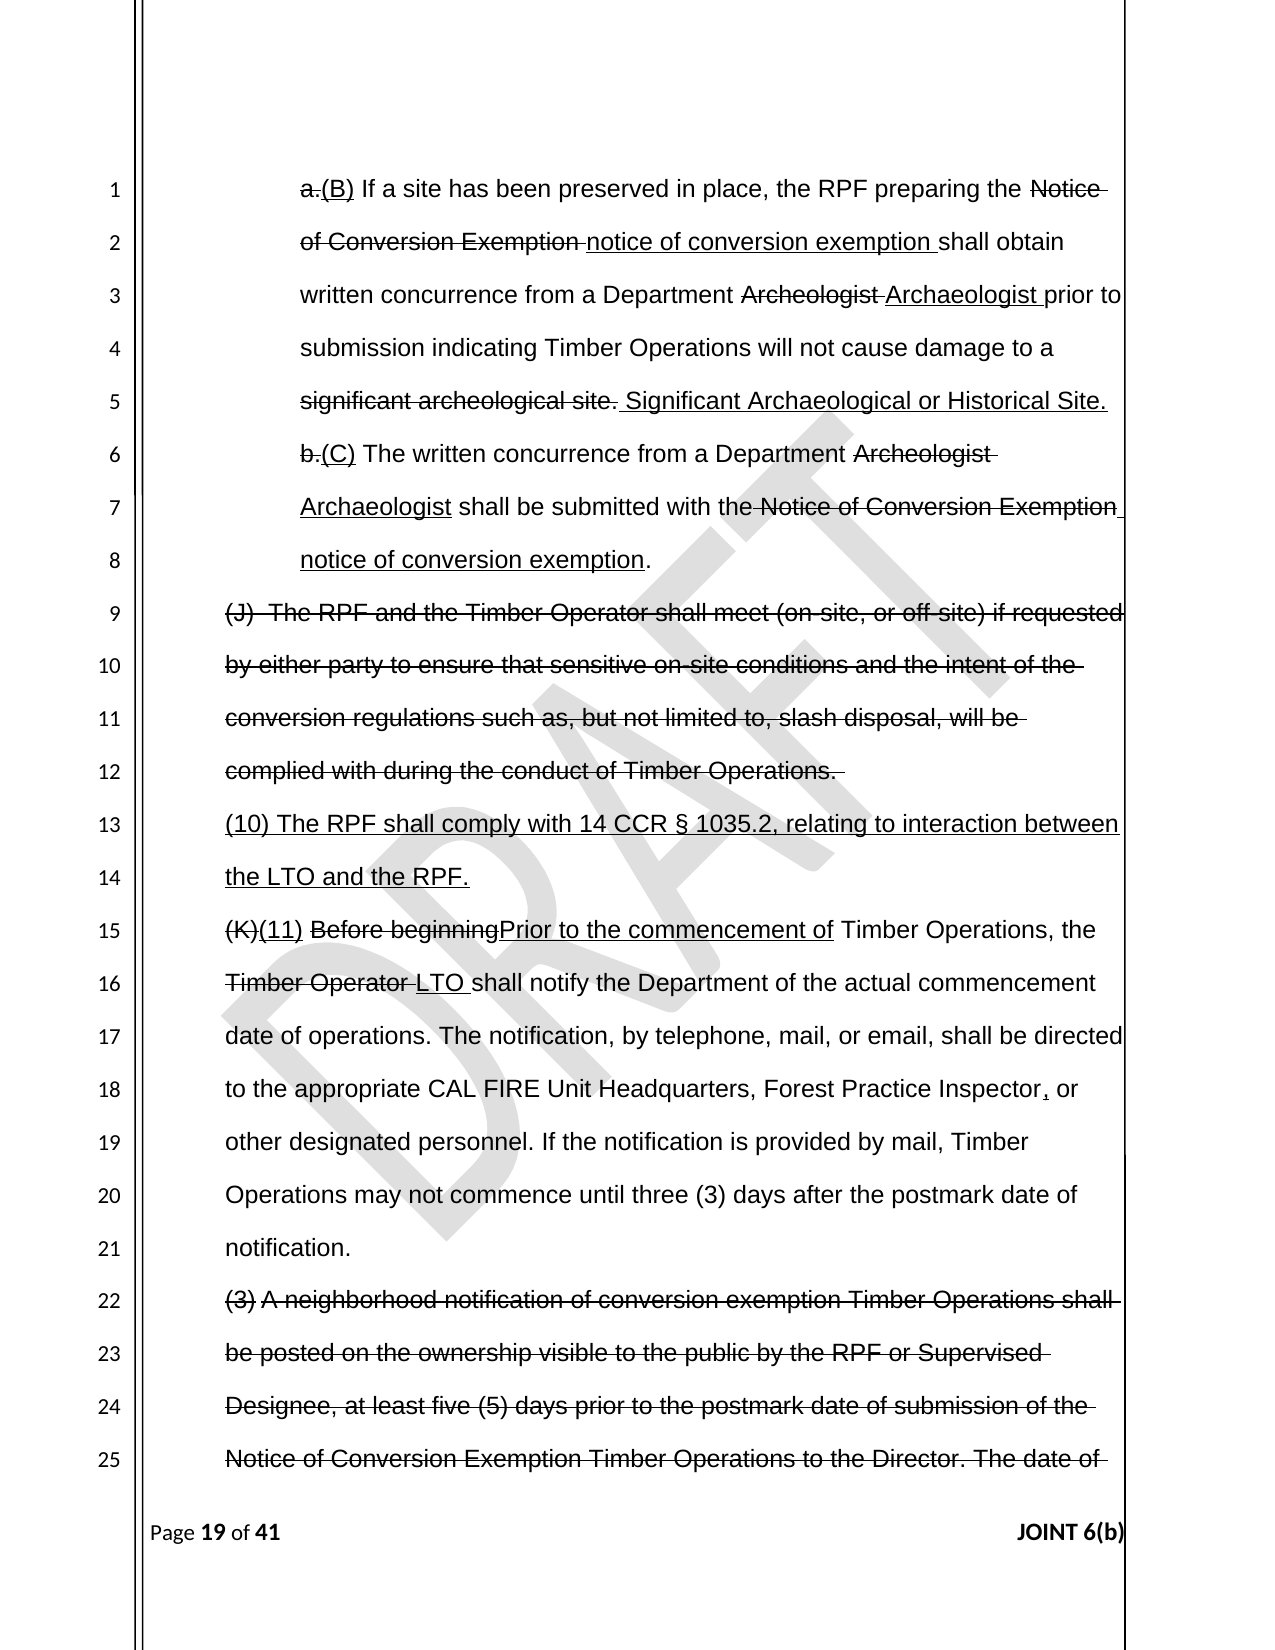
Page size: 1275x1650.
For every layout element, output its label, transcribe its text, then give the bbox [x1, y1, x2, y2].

text b.(C) The written concurrence from a Department Archeologist Archaeologist shall be submitted with the Notice of Conversion Exemption notice of conversion exemption. [300, 414, 1125, 573]
text (J) The RPF and the Timber Operator shall meet (on-site, or off-site) if requested by either party to ensure that sensitive on-site conditions and the intent of the conversion regulations such as, but not limited to, slash disposal, will be complied with during the conduct of Timber Operations. [225, 573, 1125, 785]
text (10) The RPF shall comply with 14 CCR § 1035.2, relating to interaction between the LTO and the RPF. [225, 785, 1125, 891]
text a.(B) If a site has been preserved in place, the RPF preparing the Notice of Conversion Exemption notice of conversion exemption shall obtain written concurrence from a Department Archeologist Archaeologist prior to submission indicating Timber Operations will not cause damage to a significant archeological site. Significant Archaeological or Historical Site. [300, 150, 1125, 414]
text (K)(11) Before beginningPrior to the commencement of Timber Operations, the Timber Operator LTO shall notify the Department of the actual commencement date of operations. The notification, by telephone, mail, or email, shall be directed to the appropriate CAL FIRE Unit Headquarters, Forest Practice Inspector, or other designated personnel. If the notification is provided by mail, Timber Operations may not commence until three (3) days after the postmark date of notification. [225, 891, 1125, 1261]
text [225, 1261, 1125, 1473]
